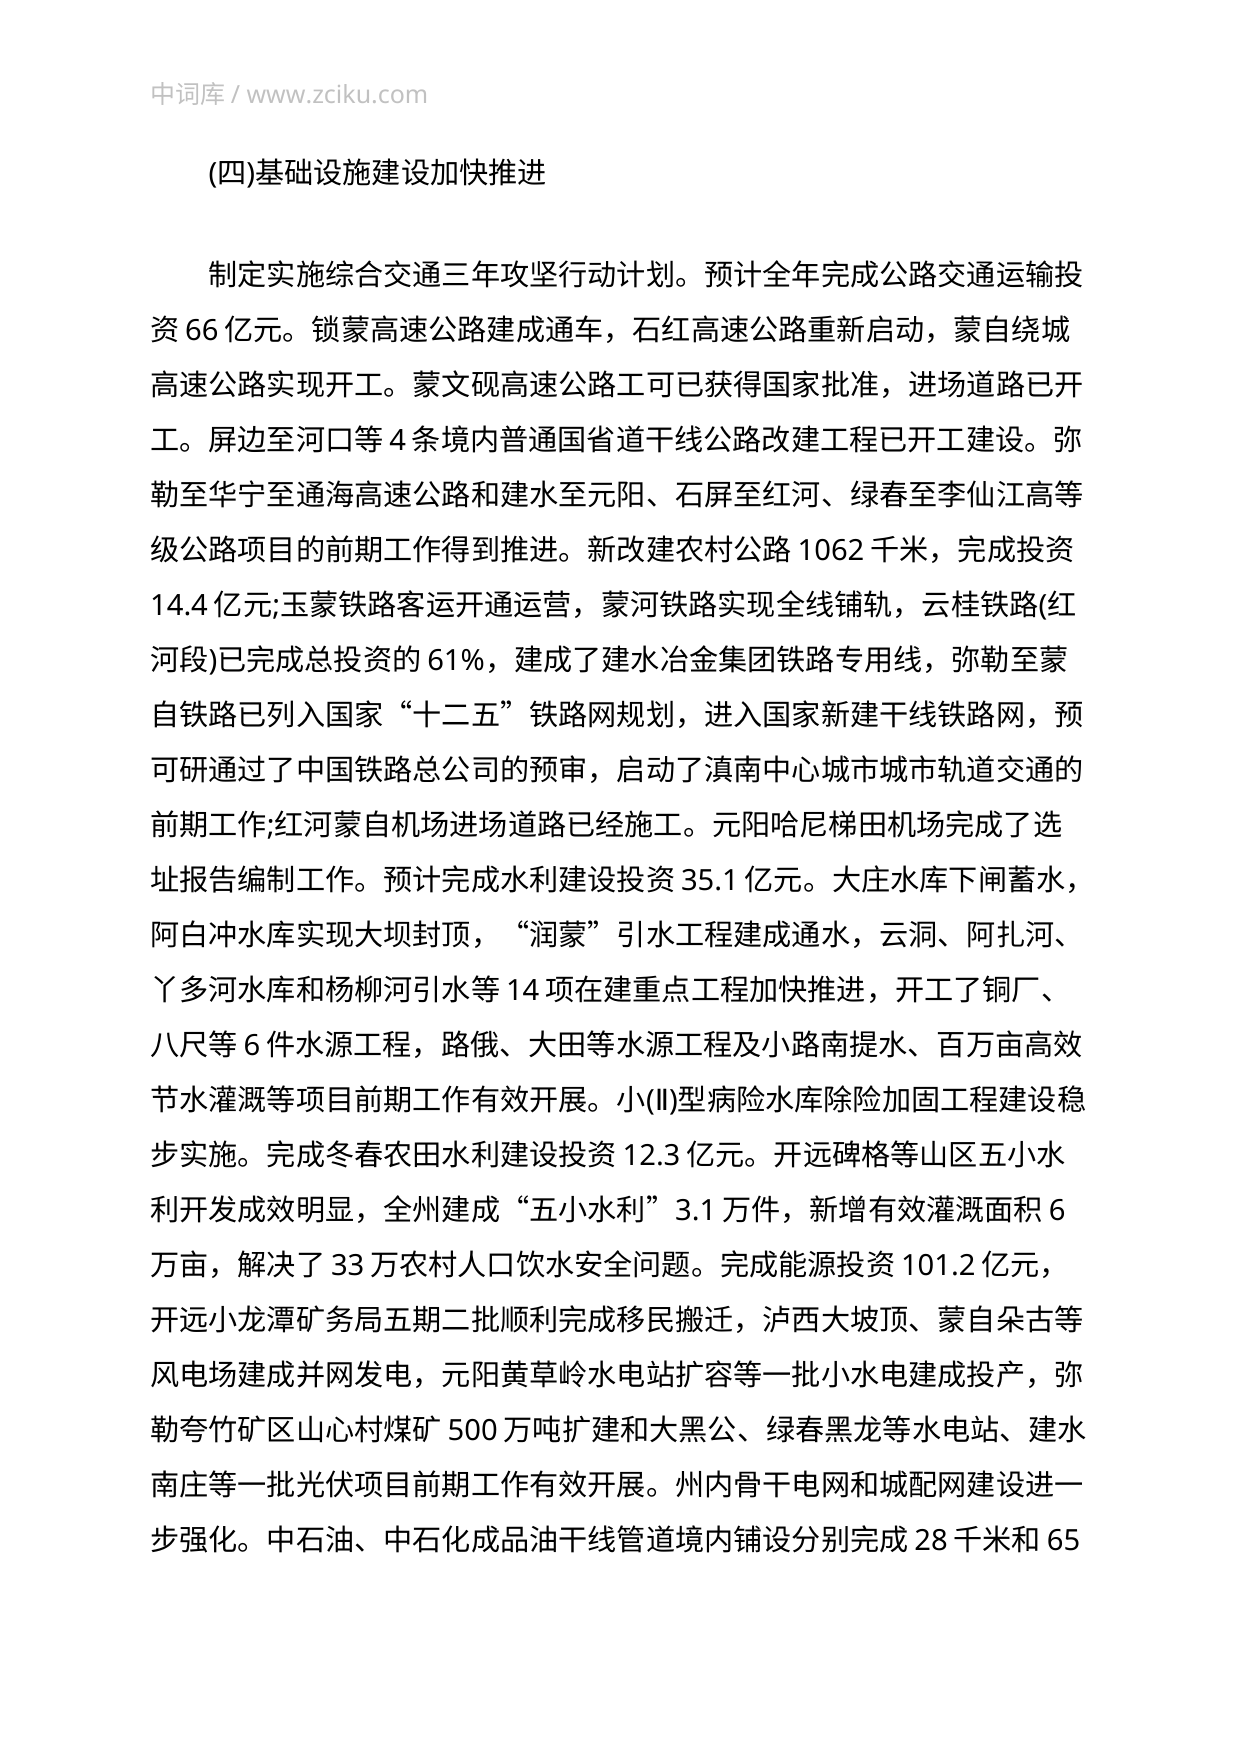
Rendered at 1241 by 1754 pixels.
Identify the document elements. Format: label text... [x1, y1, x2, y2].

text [150, 252, 1090, 1558]
text (四)基础设施建设加快推进 [150, 150, 1090, 192]
